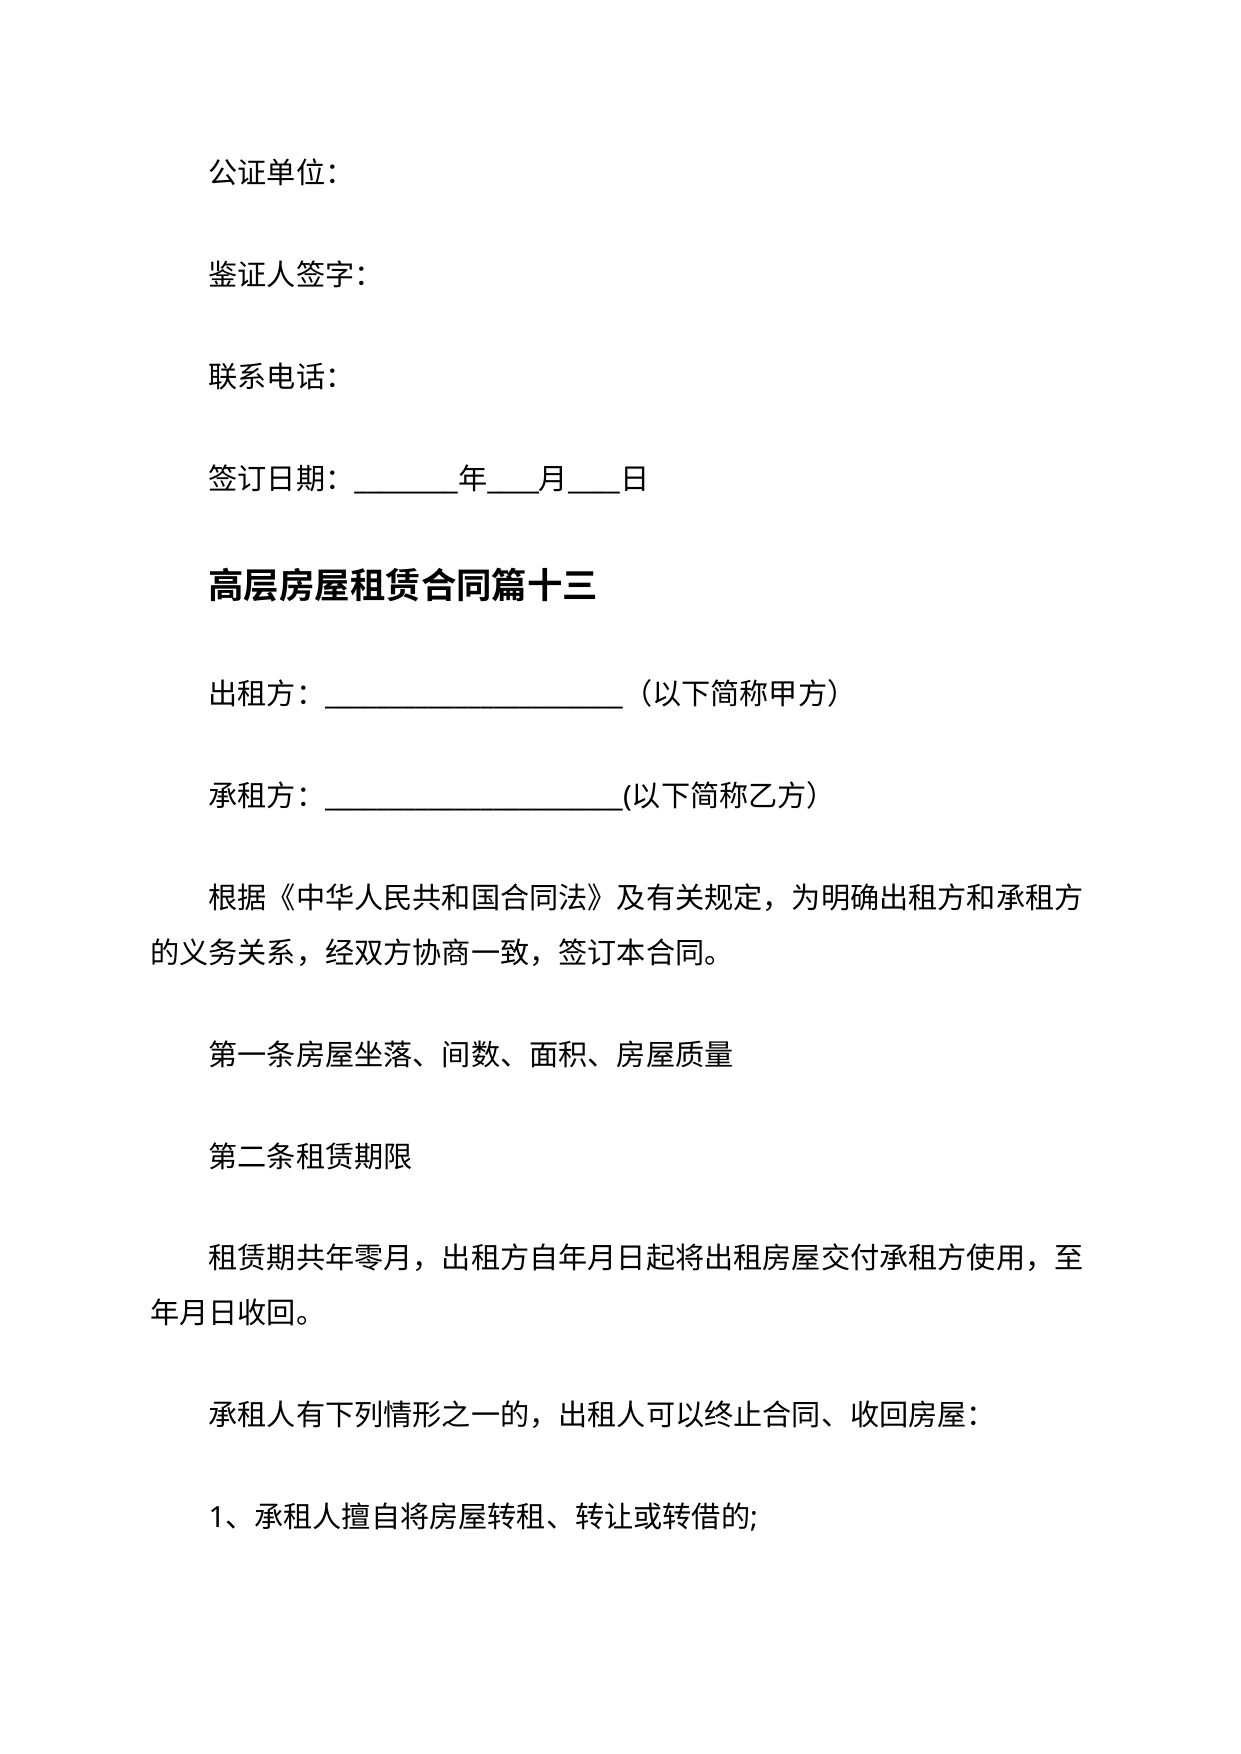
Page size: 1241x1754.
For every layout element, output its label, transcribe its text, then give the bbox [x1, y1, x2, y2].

text 1、承租人擅自将房屋转租、转让或转借的; [150, 1493, 1090, 1536]
text 公证单位： [150, 150, 1090, 192]
text 承租人有下列情形之一的，出租人可以终止合同、收回房屋： [150, 1392, 1090, 1434]
text 承租方：_______________________(以下简称乙方） [150, 773, 1090, 815]
text 租赁期共年零月，出租方自年月日起将出租房屋交付承租方使用，至年月日收回。 [150, 1235, 1090, 1332]
text 鉴证人签字： [150, 252, 1090, 294]
text 第二条租赁期限 [150, 1133, 1090, 1175]
text 签订日期：________年____月____日 [150, 455, 1090, 498]
text 根据《中华人民共和国合同法》及有关规定，为明确出租方和承租方的义务关系，经双方协商一致，签订本合同。 [150, 875, 1090, 972]
text 第一条房屋坐落、间数、面积、房屋质量 [150, 1031, 1090, 1074]
text 出租方：_______________________（以下简称甲方） [150, 671, 1090, 713]
text 高层房屋租赁合同篇十三 [150, 557, 1090, 608]
text 联系电话： [150, 353, 1090, 396]
